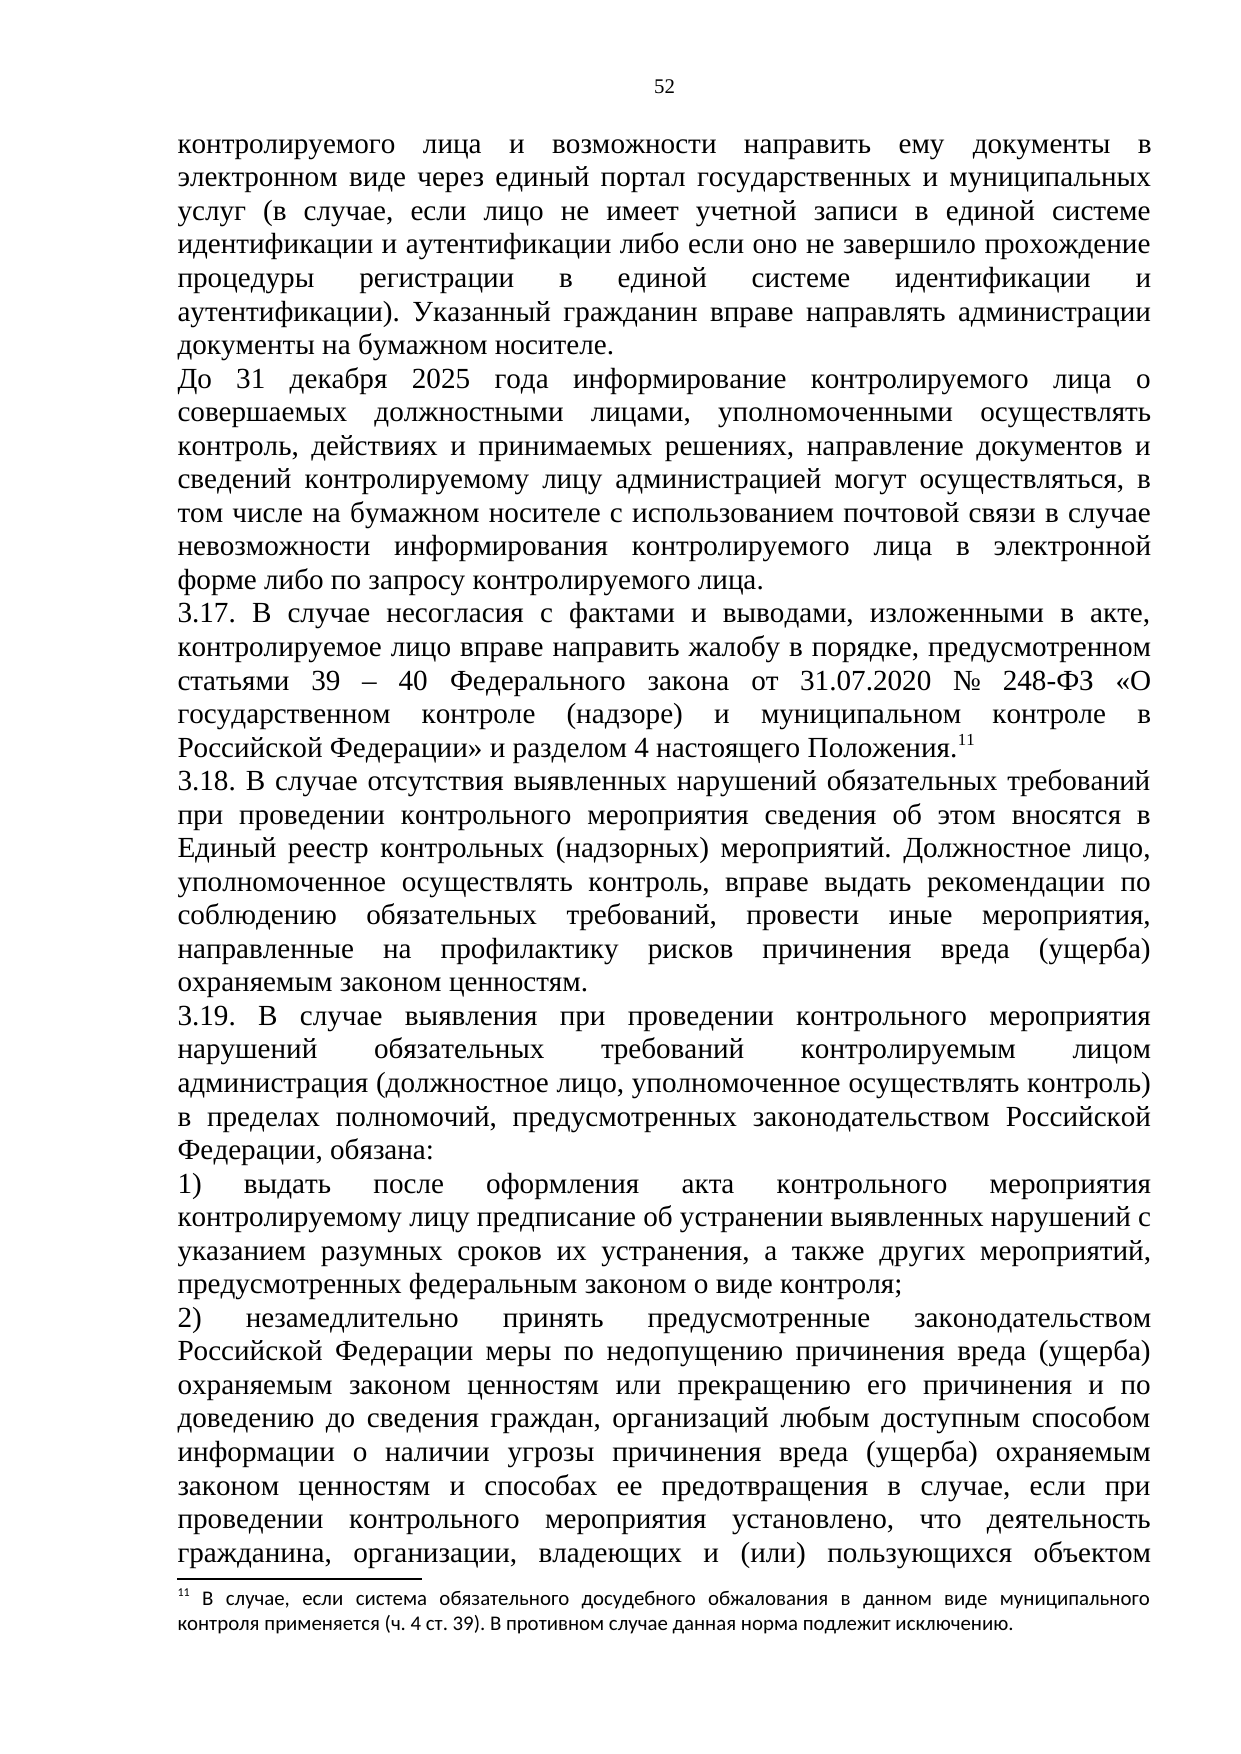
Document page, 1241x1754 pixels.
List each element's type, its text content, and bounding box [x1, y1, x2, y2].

text 3.18. В случае отсутствия выявленных нарушений обязательных требований при проведении контрольного мероприятия сведения об этом вносятся в Единый реестр контрольных (надзорных) мероприятий. Должностное лицо, уполномоченное осуществлять контроль, вправе выдать рекомендации по соблюдению обязательных требований, провести иные мероприятия, направленные на профилактику рисков причинения вреда (ущерба) охраняемым законом ценностям. [177, 763, 1152, 998]
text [177, 126, 1152, 160]
text До 31 декабря 2025 года информирование контролируемого лица о совершаемых должностными лицами, уполномоченными осуществлять контроль, действиях и принимаемых решениях, направление документов и сведений контролируемому лицу администрацией могут осуществляться, в том числе на бумажном носителе с использованием почтовой связи в случае невозможности информирования контролируемого лица в электронной форме либо по запросу контролируемого лица. [177, 361, 1152, 596]
text 3.17. В случае несогласия с фактами и выводами, изложенными в акте, контролируемое лицо вправе направить жалобу в порядке, предусмотренном статьями 39 – 40 Федерального закона от 31.07.2020 № 248-ФЗ «О государственном контроле (надзоре) и муниципальном контроле в Российской Федерации» и разделом 4 настоящего Положения. [177, 596, 1152, 763]
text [177, 1300, 1152, 1568]
text 1) выдать после оформления акта контрольного мероприятия контролируемому лицу предписание об устранении выявленных нарушений с указанием разумных сроков их устранения, а также других мероприятий, предусмотренных федеральным законом о виде контроля; [177, 1166, 1152, 1300]
text 3.19. В случае выявления при проведении контрольного мероприятия нарушений обязательных требований контролируемым лицом администрация (должностное лицо, уполномоченное осуществлять контроль) в пределах полномочий, предусмотренных законодательством Российской Федерации, обязана: [177, 998, 1152, 1166]
